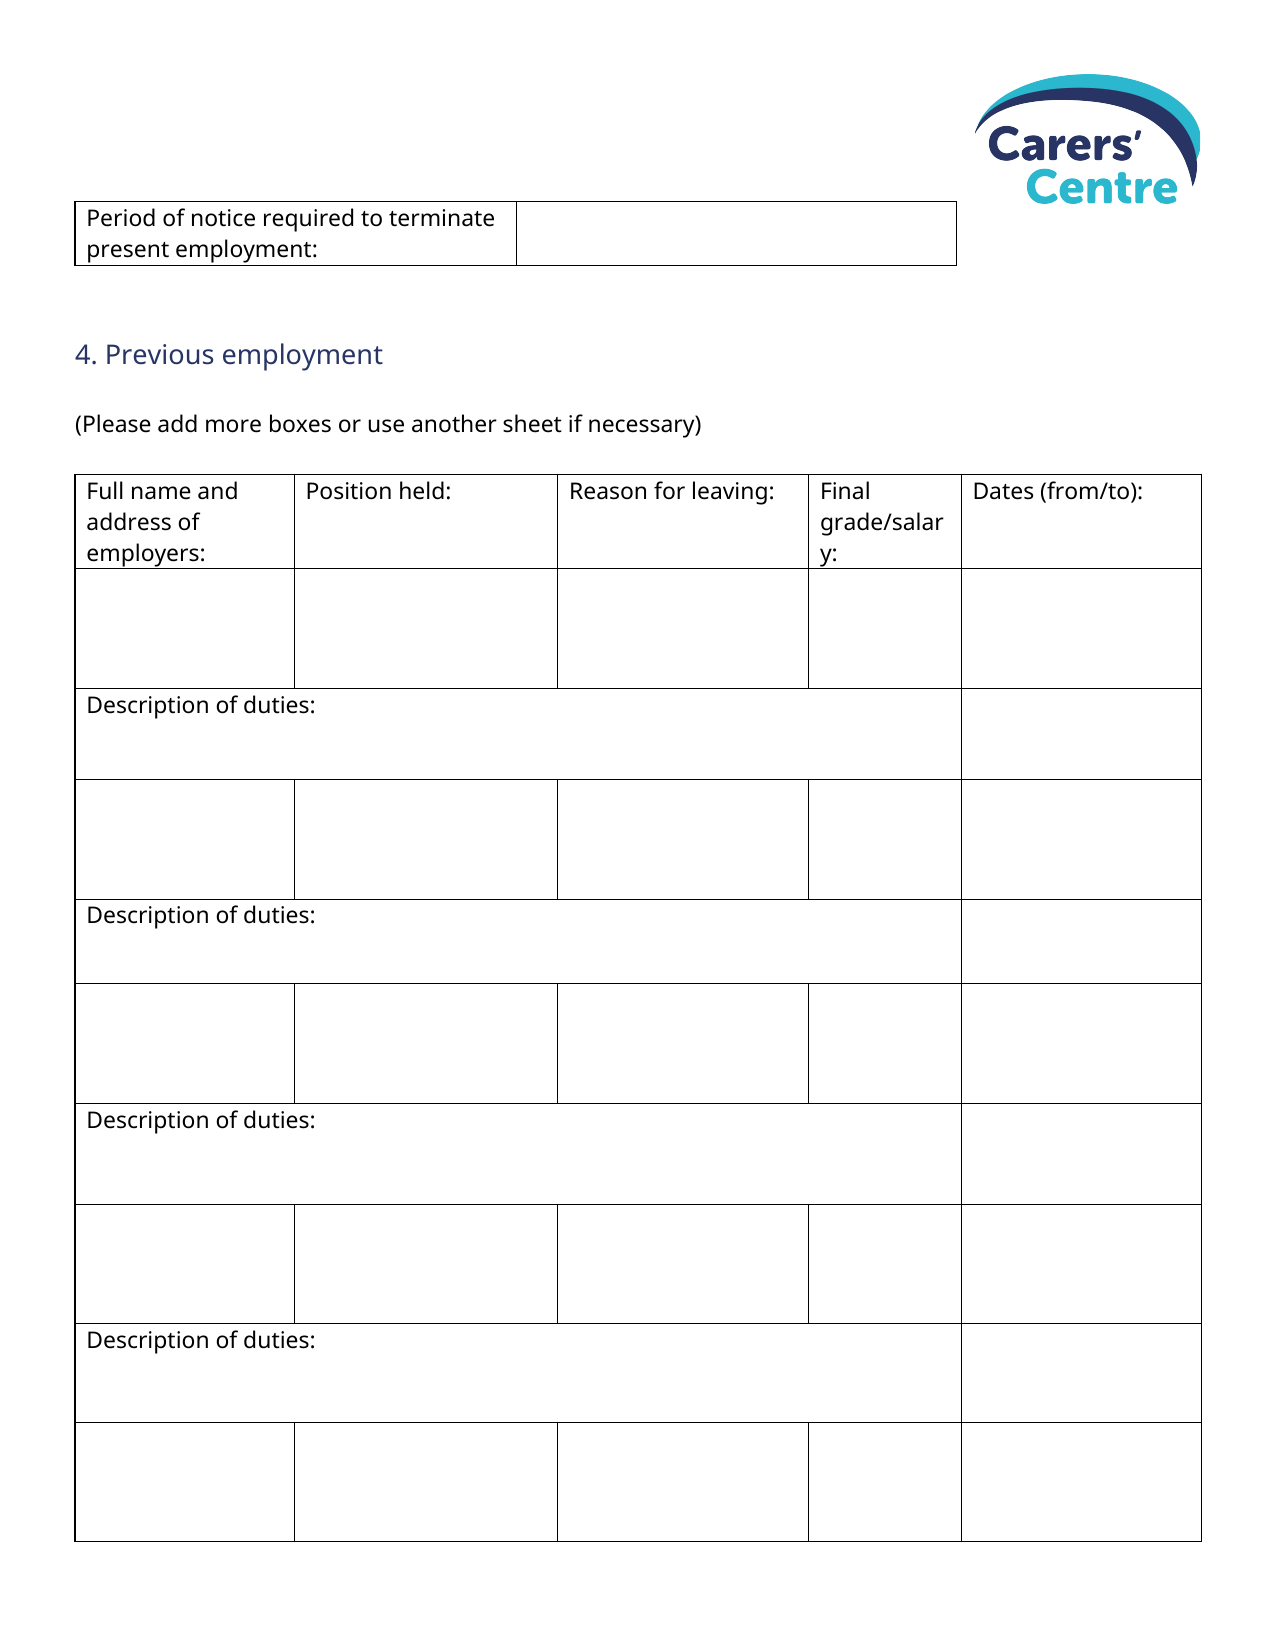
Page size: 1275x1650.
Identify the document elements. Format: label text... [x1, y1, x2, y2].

table_cell [809, 1423, 961, 1541]
table_cell [76, 1205, 294, 1323]
table_cell [962, 900, 1201, 983]
table_cell [962, 1423, 1201, 1541]
table_cell [558, 984, 808, 1103]
table_cell [558, 1205, 808, 1323]
table_cell [295, 780, 557, 898]
table_header Position held: [295, 475, 557, 568]
picture [975, 74, 1200, 204]
table_header Final grade/salary: [809, 475, 961, 568]
table_cell [295, 984, 557, 1103]
table_cell Description of duties: [76, 689, 961, 779]
table_cell [295, 569, 557, 688]
table_cell [962, 1324, 1201, 1422]
table_cell Description of duties: [76, 1324, 961, 1422]
table_cell [76, 569, 294, 688]
table_cell [962, 1104, 1201, 1204]
table_cell Description of duties: [76, 1104, 961, 1204]
table_cell [517, 202, 956, 264]
table_header Full name and address of employers: [76, 475, 294, 568]
table_cell [962, 689, 1201, 779]
table_cell [962, 984, 1201, 1103]
table_header Reason for leaving: [558, 475, 808, 568]
table_cell Period of notice required to terminate present employment: [76, 202, 516, 264]
table_cell [558, 1423, 808, 1541]
table_cell [962, 569, 1201, 688]
table_cell [962, 1205, 1201, 1323]
subtitle 4. Previous employment [75, 335, 1200, 372]
table_cell [809, 780, 961, 898]
table_cell [76, 780, 294, 898]
table_cell [558, 780, 808, 898]
table_cell [962, 780, 1201, 898]
table_cell [558, 569, 808, 688]
text (Please add more boxes or use another sheet if necessary) [75, 407, 1200, 439]
table_cell [76, 1423, 294, 1541]
table_header Dates (from/to): [962, 475, 1201, 568]
table_cell [76, 984, 294, 1103]
table_cell Description of duties: [76, 900, 961, 983]
table_cell [295, 1205, 557, 1323]
table_cell [809, 984, 961, 1103]
table_cell [809, 1205, 961, 1323]
table_cell [295, 1423, 557, 1541]
table_cell [809, 569, 961, 688]
